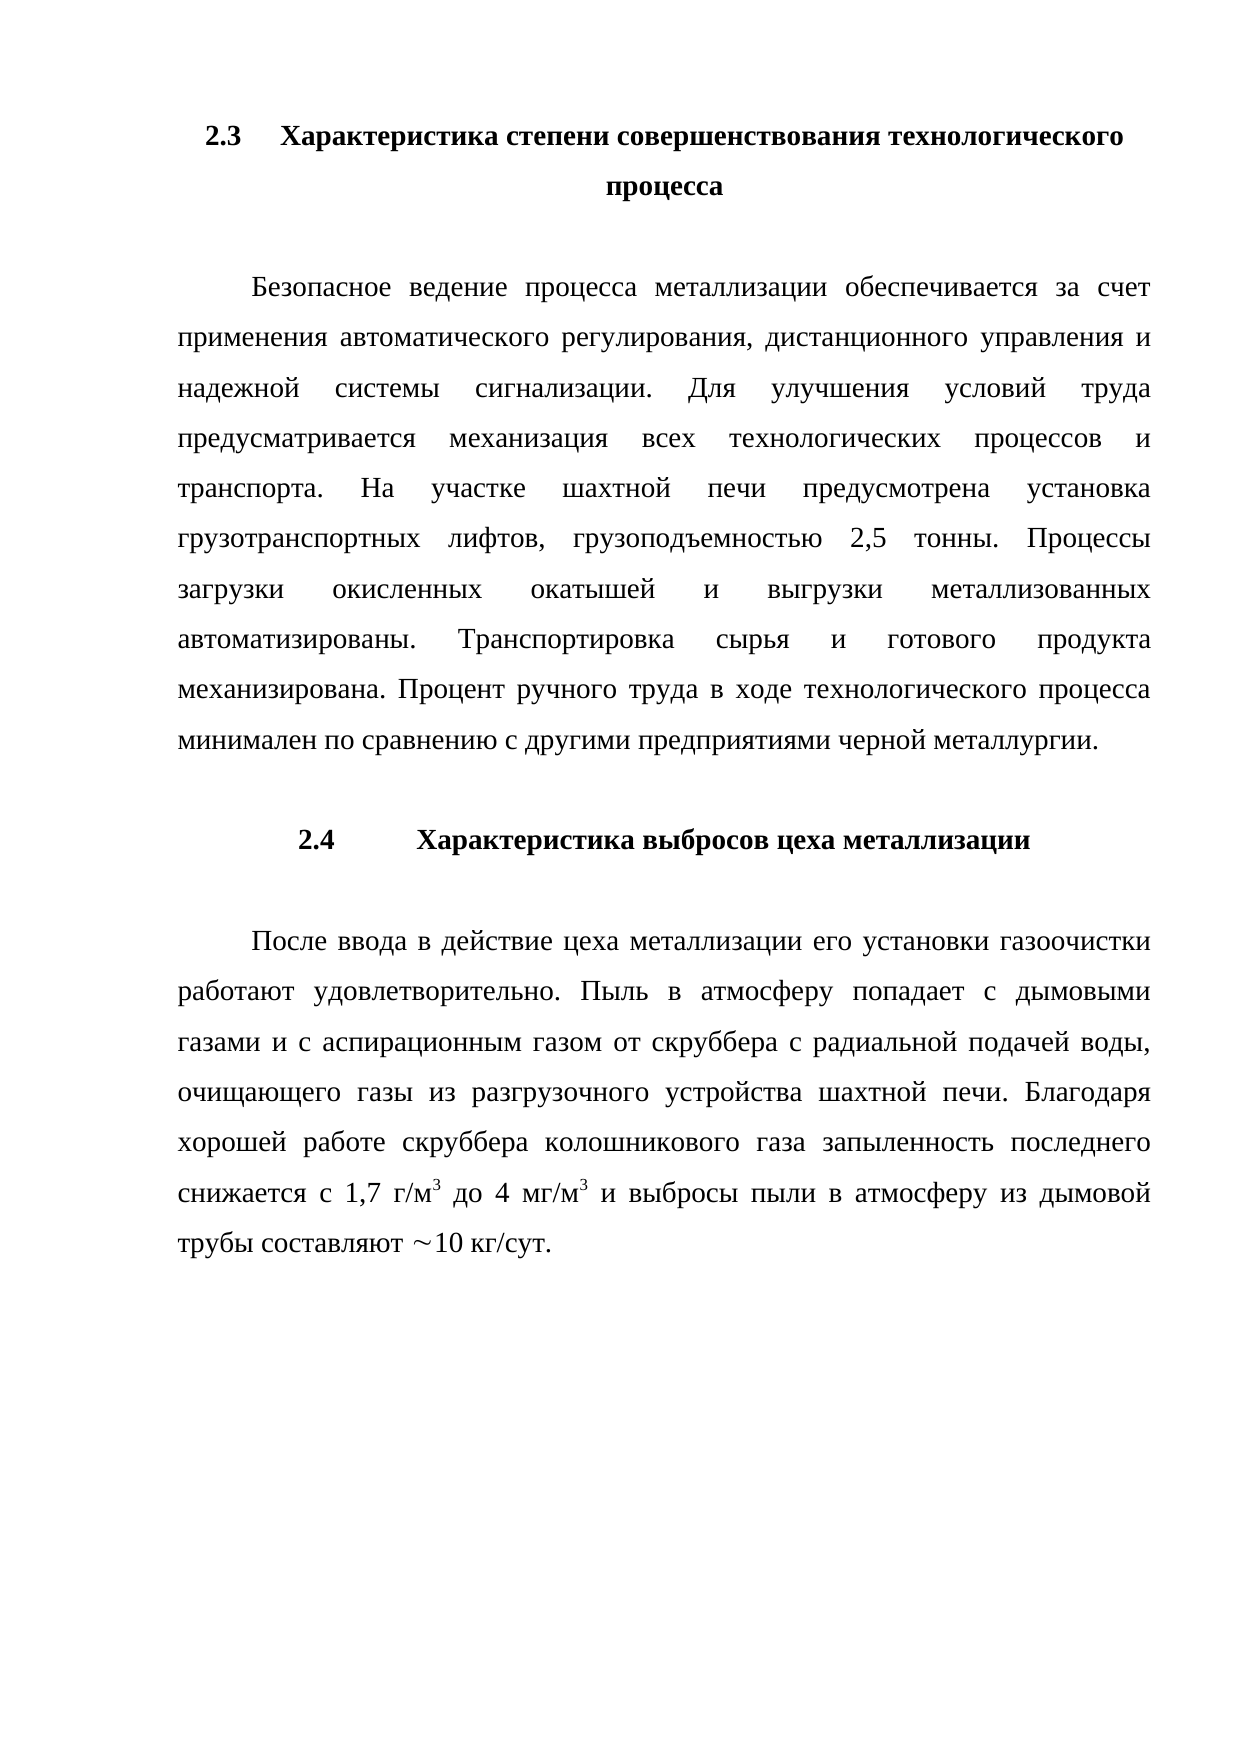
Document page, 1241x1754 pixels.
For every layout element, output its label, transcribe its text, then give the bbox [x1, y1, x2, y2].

text После ввода в действие цеха металлизации его установки газоочистки работают удовлетворительно. Пыль в атмосферу попадает с дымовыми газами и с аспирационным газом от скруббера с радиальной подачей воды, очищающего газы из разгрузочного устройства шахтной печи. Благодаря хорошей работе скруббера колошникового газа запыленность последнего снижается с 1,7 г/м3 до 4 мг/м3 и выбросы пыли в атмосферу из дымовой трубы составляют 10 кг/сут. [177, 923, 1152, 1259]
text Безопасное ведение процесса металлизации обеспечивается за счет применения автоматического регулирования, дистанционного управления и надежной системы сигнализации. Для улучшения условий труда предусматривается механизация всех технологических процессов и транспорта. На участке шахтной печи предусмотрена установка грузотранспортных лифтов, грузоподъемностью 2,5 тонны. Процессы загрузки окисленных окатышей и выгрузки металлизованных автоматизированы. Транспортировка сырья и готового продукта механизирована. Процент ручного труда в ходе технологического процесса минимален по сравнению с другими предприятиями черной металлургии. [177, 269, 1152, 755]
subtitle Характеристика выбросов цеха металлизации [177, 822, 1152, 856]
subtitle Характеристика степени совершенствования технологического процесса [177, 118, 1152, 202]
